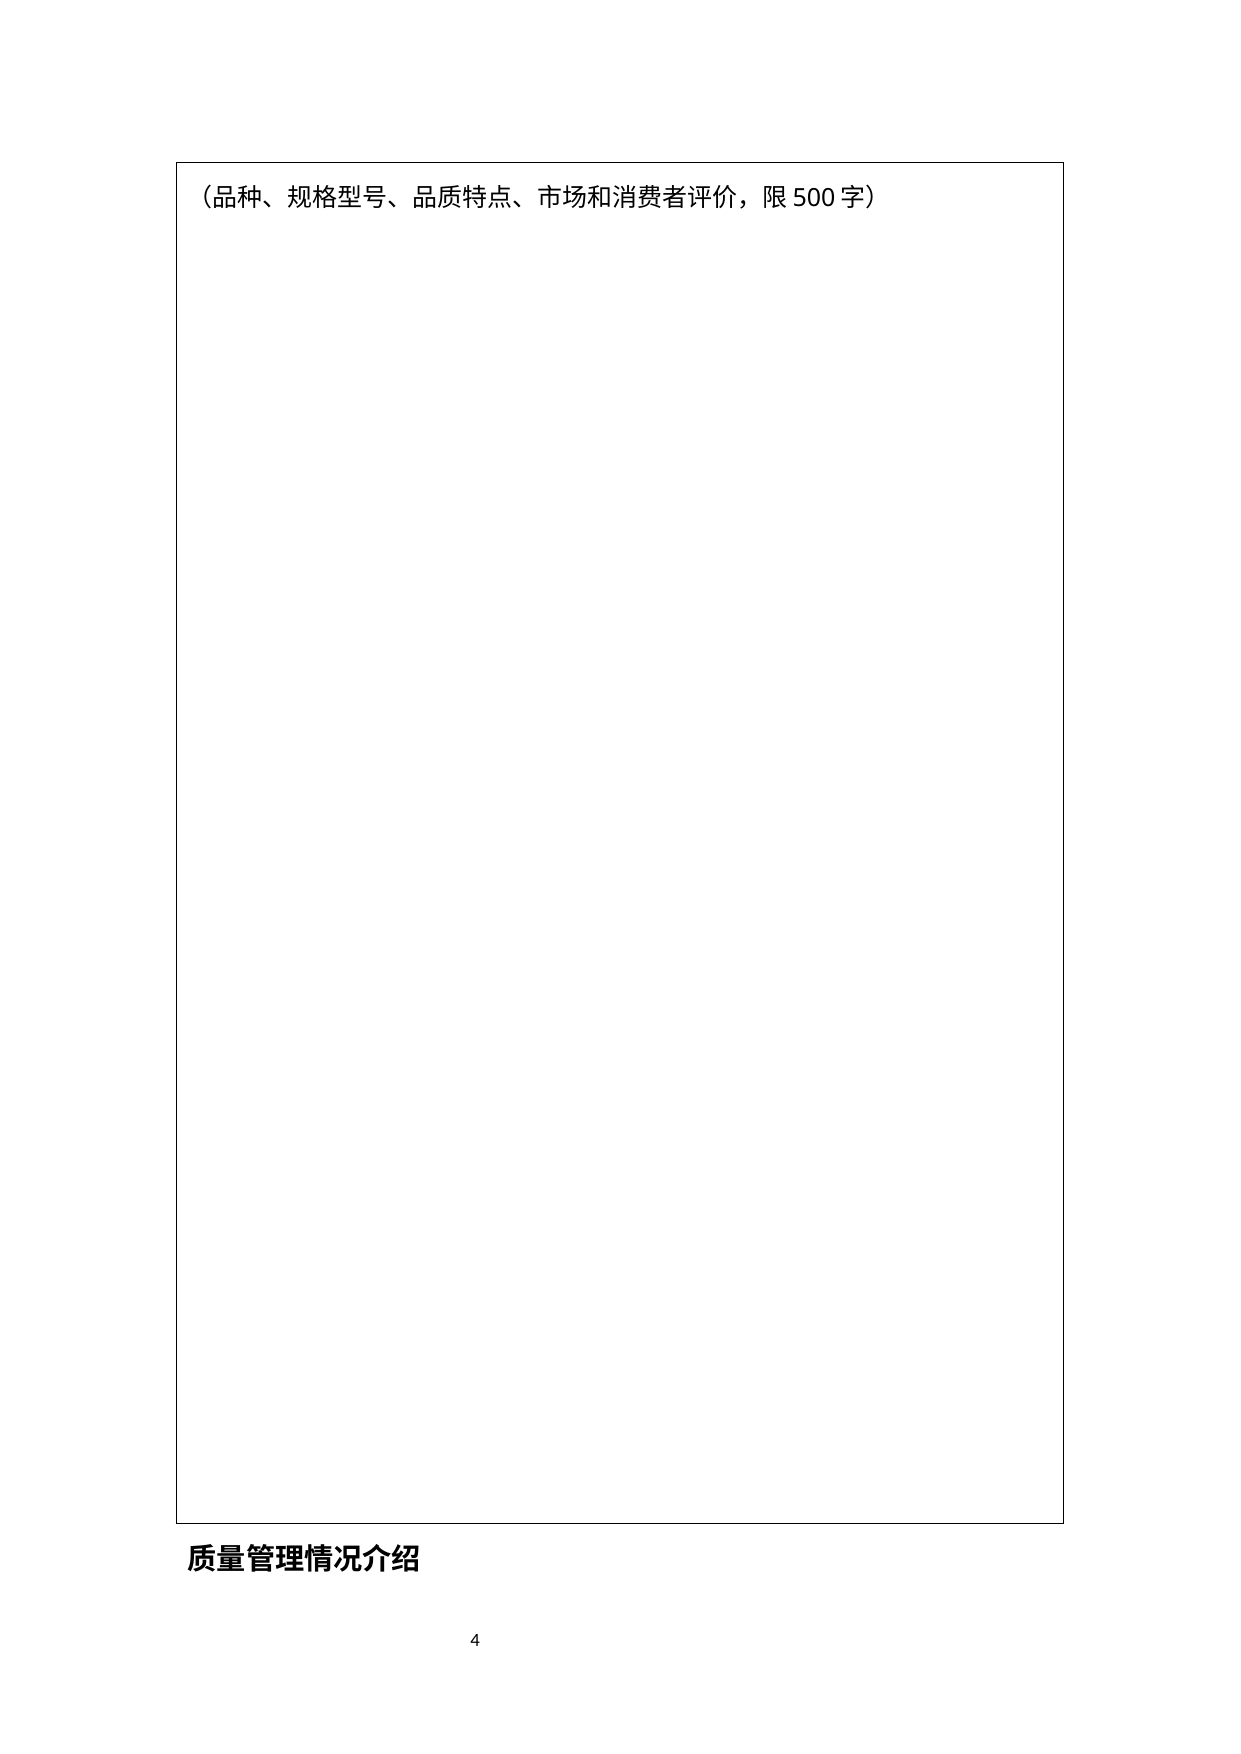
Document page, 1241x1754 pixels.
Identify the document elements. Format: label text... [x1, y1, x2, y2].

table_header （品种、规格型号、品质特点、市场和消费者评价，限500字） [177, 163, 1063, 1523]
text 质量管理情况介绍 [187, 1524, 1053, 1589]
